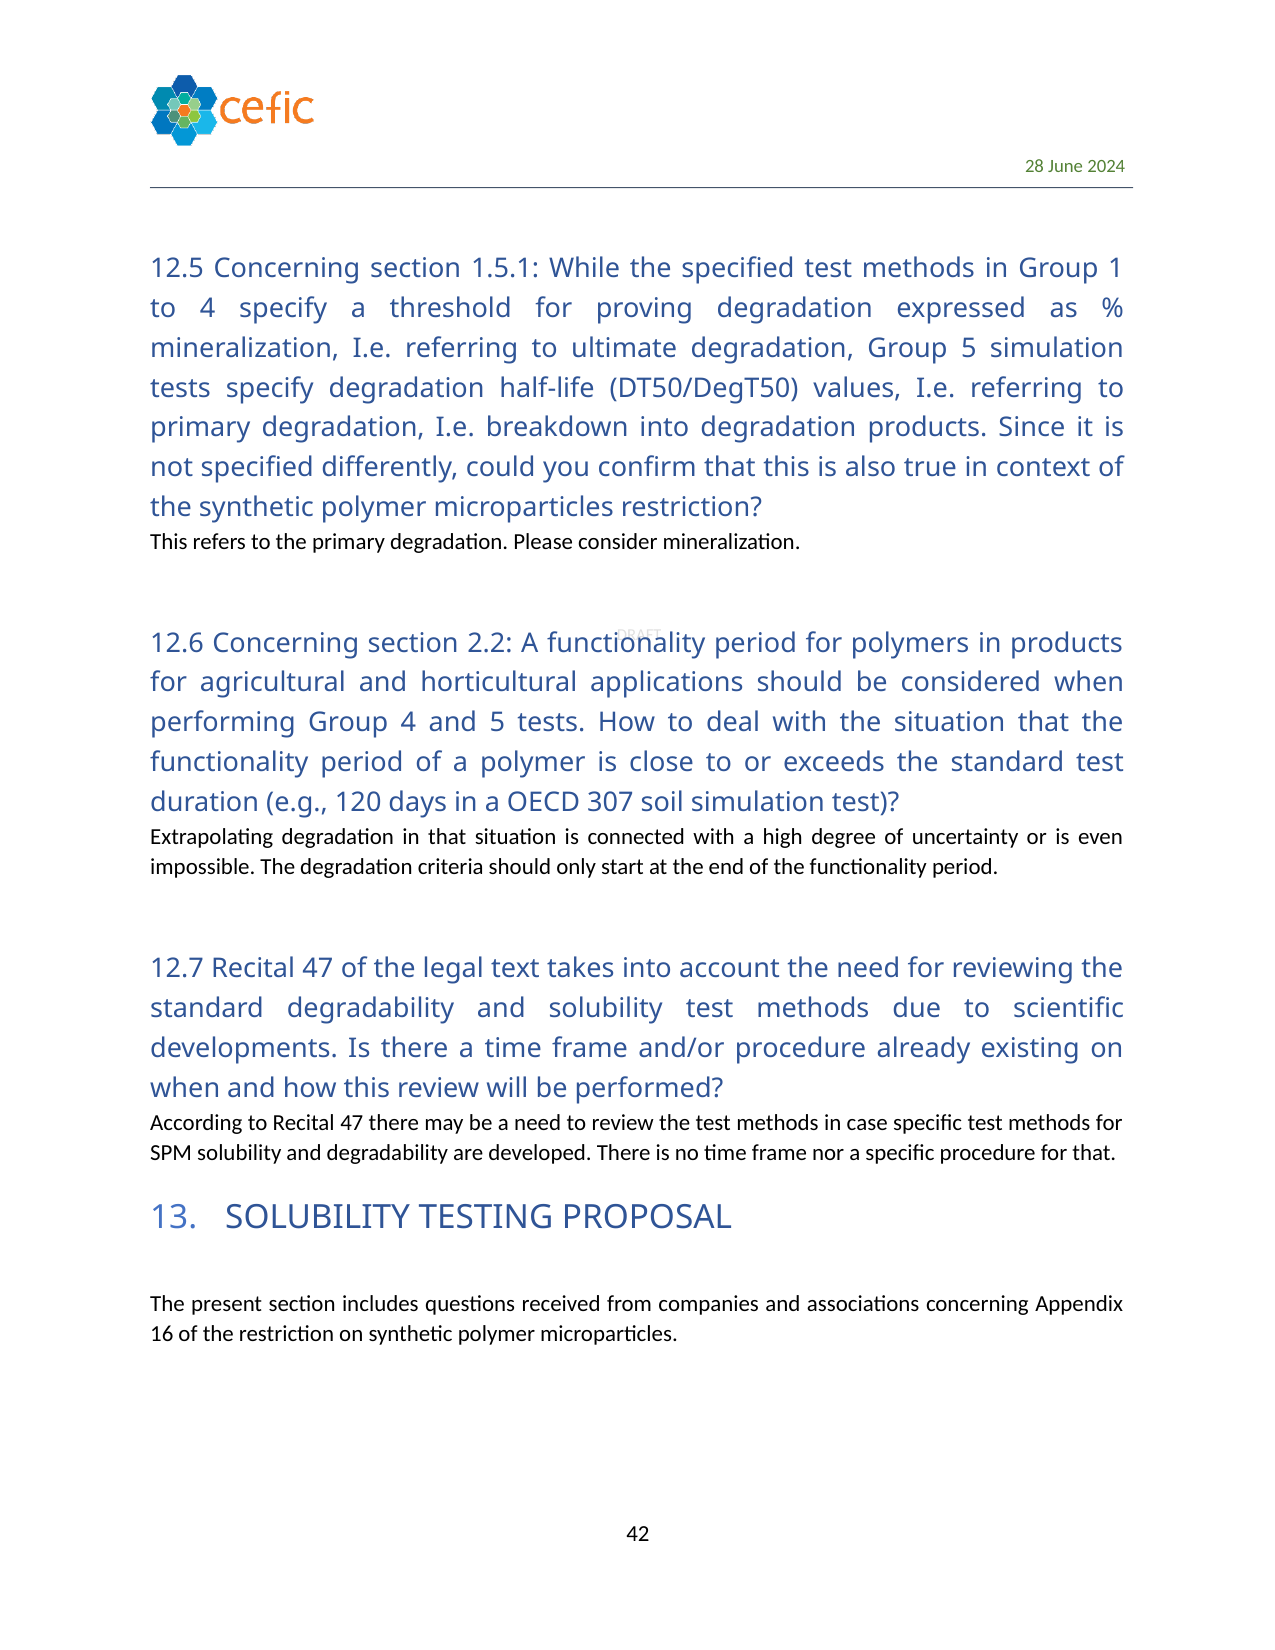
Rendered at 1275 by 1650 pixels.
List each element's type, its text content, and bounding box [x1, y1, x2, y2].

text Extrapolating degradation in that situation is connected with a high degree of uncertainty or is even impossible. The degradation criteria should only start at the end of the functionality period. [150, 822, 1125, 880]
text The present section includes questions received from companies and associations concerning Appendix 16 of the restriction on synthetic polymer microparticles. [150, 1289, 1125, 1347]
text This refers to the primary degradation. Please consider mineralization. [150, 527, 1125, 555]
subtitle 12.7 Recital 47 of the legal text takes into account the need for reviewing the standard degradability and solubility test methods due to scientific developments. Is there a time frame and/or procedure already existing on when and how this review will be performed? [150, 949, 1125, 1105]
subtitle 12.5 Concerning section 1.5.1: While the specified test methods in Group 1 to 4 specify a threshold for proving degradation expressed as % mineralization, I.e. referring to ultimate degradation, Group 5 simulation tests specify degradation half-life (DT50/DegT50) values, I.e. referring to primary degradation, I.e. breakdown into degradation products. Since it is not specified differently, could you confirm that this is also true in context of the synthetic polymer microparticles restriction? [150, 249, 1125, 524]
text According to Recital 47 there may be a need to review the test methods in case specific test methods for SPM solubility and degradability are developed. There is no time frame nor a specific procedure for that. [150, 1108, 1125, 1166]
subtitle SOLUBILITY TESTING PROPOSAL [150, 1193, 1125, 1239]
subtitle 12.6 Concerning section 2.2: A functionality period for polymers in products for agricultural and horticultural applications should be considered when performing Group 4 and 5 tests. How to deal with the situation that the functionality period of a polymer is close to or exceeds the standard test duration (e.g., 120 days in a OECD 307 soil simulation test)? [150, 623, 1125, 819]
picture [150, 75, 320, 146]
